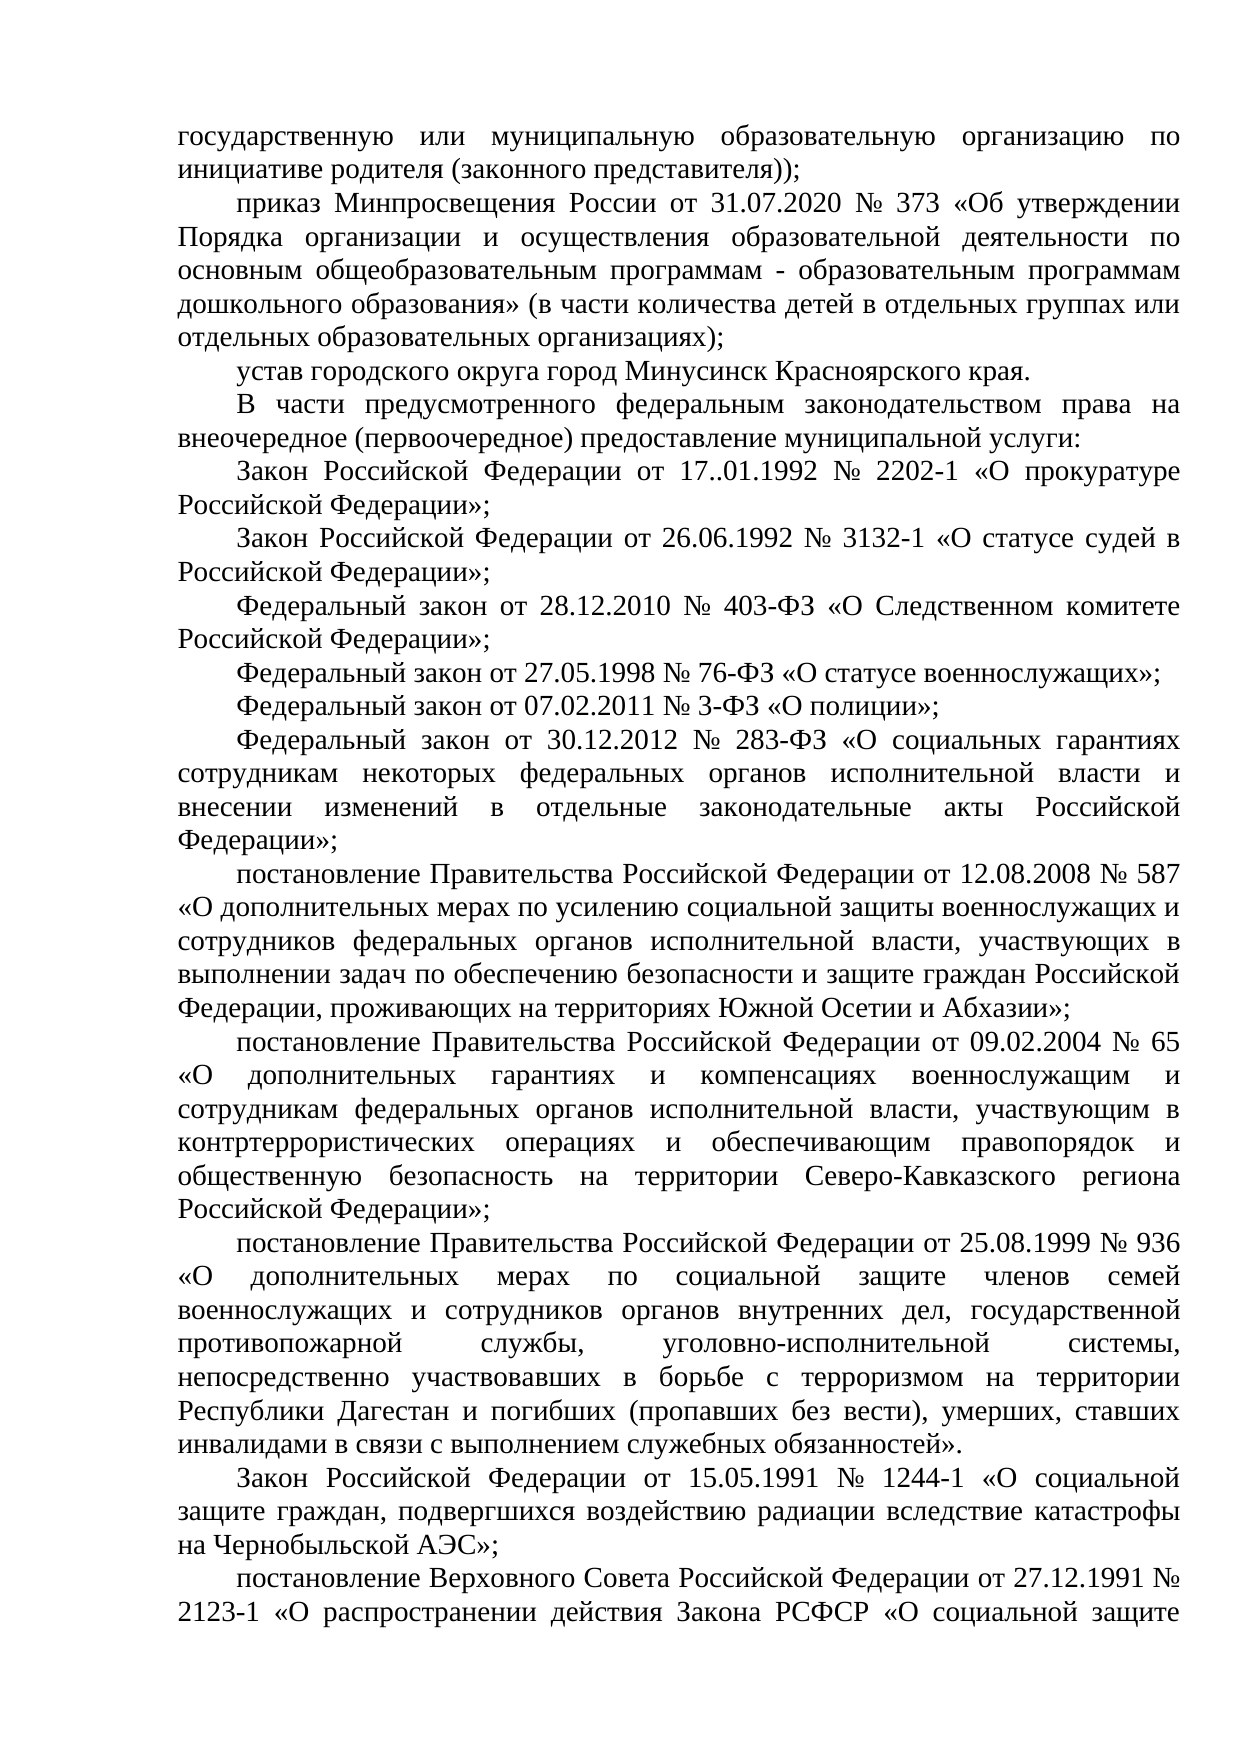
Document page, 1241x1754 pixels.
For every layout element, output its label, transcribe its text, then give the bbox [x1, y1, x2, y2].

text Федеральный закон от 28.12.2010 № 403-ФЗ «О Следственном комитете Российской Федерации»; [177, 588, 1181, 655]
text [177, 118, 1181, 185]
text Федеральный закон от 27.05.1998 № 76-ФЗ «О статусе военнослужащих»; [177, 655, 1181, 688]
text приказ Минпросвещения России от 31.07.2020 № 373 «Об утверждении Порядка организации и осуществления образовательной деятельности по основным общеобразовательным программам - образовательным программам дошкольного образования» (в части количества детей в отдельных группах или отдельных образовательных организациях); [177, 185, 1181, 353]
text постановление Правительства Российской Федерации от 12.08.2008 № 587 «О дополнительных мерах по усилению социальной защиты военнослужащих и сотрудников федеральных органов исполнительной власти, участвующих в выполнении задач по обеспечению безопасности и защите граждан Российской Федерации, проживающих на территориях Южной Осетии и Абхазии»; [177, 856, 1181, 1024]
text устав городского округа город Минусинск Красноярского края. [177, 353, 1181, 386]
text Федеральный закон от 30.12.2012 № 283-ФЗ «О социальных гарантиях сотрудникам некоторых федеральных органов исполнительной власти и внесении изменений в отдельные законодательные акты Российской Федерации»; [177, 722, 1181, 856]
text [177, 1560, 1181, 1627]
text Закон Российской Федерации от 15.05.1991 № 1244-1 «О социальной защите граждан, подвергшихся воздействию радиации вследствие катастрофы на Чернобыльской АЭС»; [177, 1460, 1181, 1560]
text Закон Российской Федерации от 26.06.1992 № 3132-1 «О статусе судей в Российской Федерации»; [177, 521, 1181, 588]
text постановление Правительства Российской Федерации от 25.08.1999 № 936 «О дополнительных мерах по социальной защите членов семей военнослужащих и сотрудников органов внутренних дел, государственной противопожарной службы, уголовно-исполнительной системы, непосредственно участвовавших в борьбе с терроризмом на территории Республики Дагестан и погибших (пропавших без вести), умерших, ставших инвалидами в связи с выполнением служебных обязанностей». [177, 1225, 1181, 1460]
text В части предусмотренного федеральным законодательством права на внеочередное (первоочередное) предоставление муниципальной услуги: [177, 386, 1181, 453]
text Федеральный закон от 07.02.2011 № 3-ФЗ «О полиции»; [177, 688, 1181, 722]
text постановление Правительства Российской Федерации от 09.02.2004 № 65 «О дополнительных гарантиях и компенсациях военнослужащим и сотрудникам федеральных органов исполнительной власти, участвующим в контртеррористических операциях и обеспечивающим правопорядок и общественную безопасность на территории Северо-Кавказского региона Российской Федерации»; [177, 1024, 1181, 1225]
text Закон Российской Федерации от 17..01.1992 № 2202-1 «О прокуратуре Российской Федерации»; [177, 453, 1181, 521]
